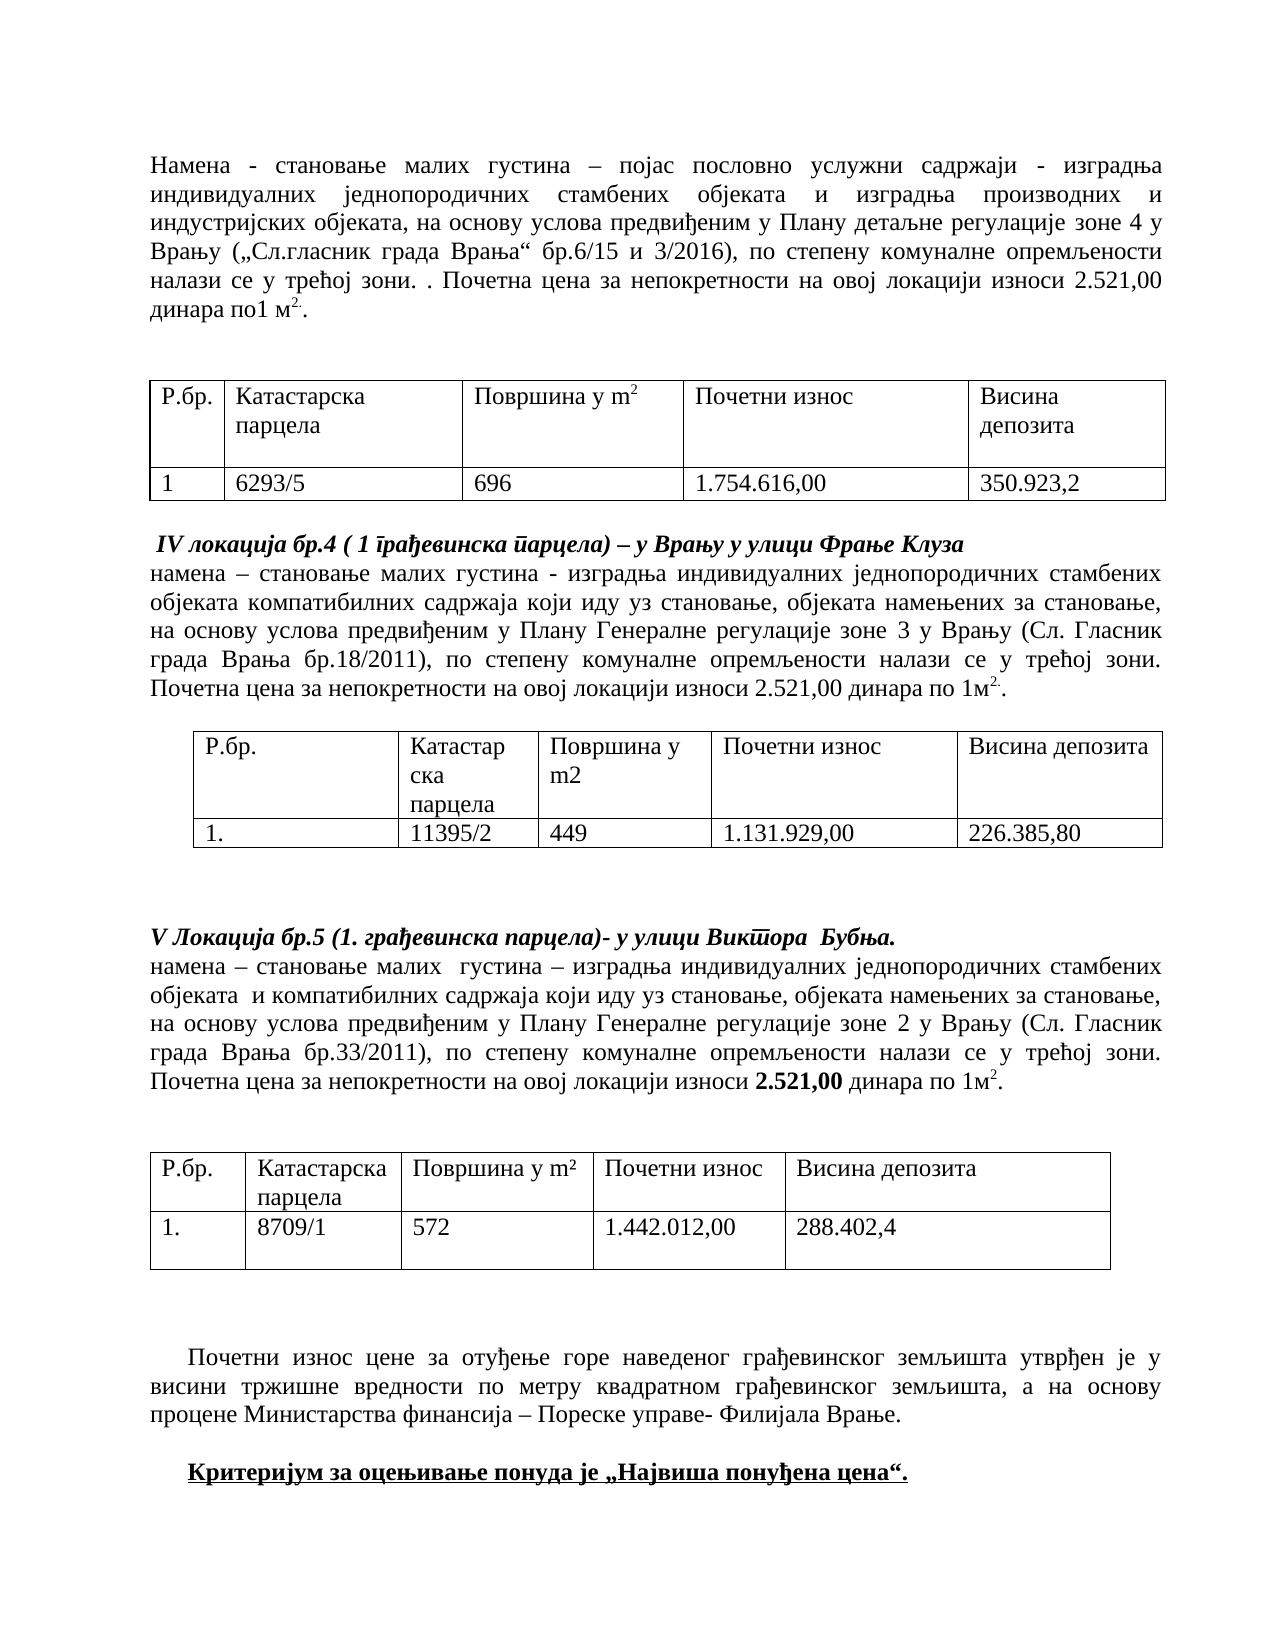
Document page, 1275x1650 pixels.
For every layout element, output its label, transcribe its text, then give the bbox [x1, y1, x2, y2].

table_header Површина у m2 [463, 381, 661, 467]
table_header Катастарска парцела [225, 381, 462, 467]
text V Локација бр.5 (1. грађевинска парцела)- у улици Виктора Бубња. [150, 922, 1162, 951]
table_header Р.бр. [151, 381, 224, 467]
text намена – становање малих густина - изградња индивидуалних једнопородичних стамбених објеката компатибилних садржаја који иду уз становање, објеката намењених за становање, на основу услова предвиђеним у Плану Генералне регулације зоне 3 у Врању (Сл. Гласник града Врања бр.18/2011), по степену комуналне опремљености налази се у трећој зони. Почетна цена за непокретности на овој локацији износи 2.521,00 динара по 1м2.. [150, 558, 1162, 702]
text намена – становање малих густина – изградња индивидуалних једнопородичних стамбених објеката и компатибилних садржаја који иду уз становање, објеката намењених за становање, на основу услова предвиђеним у Плану Генералне регулације зоне 2 у Врању (Сл. Гласник града Врања бр.33/2011), по степену комуналне опремљености налази се у трећој зони. Почетна цена за непокретности на овој локацији износи 2.521,00 динара по 1м2. [150, 951, 1162, 1095]
table_header Катастарска парцела [246, 1153, 401, 1211]
table_cell 1.442.012,00 [594, 1212, 785, 1269]
table_header Катастарска парцела [399, 732, 538, 818]
table_cell 1.754.616,00 [684, 468, 968, 499]
table_cell 1. [151, 1212, 245, 1269]
table_cell 1.131.929,00 [712, 819, 957, 847]
table_cell 572 [402, 1212, 593, 1269]
table_header Висина депозита [969, 381, 1165, 467]
text Почетни износ цене за отуђење горе наведеног грађевинског земљишта утврђен је у висини тржишне вредности по метру квадратном грађевинског земљишта, а на основу процене Министарства финансија – Пореске управе- Филијала Врање. [150, 1342, 1162, 1428]
table_cell 696 [463, 468, 661, 499]
table_header Површина у m2 [539, 732, 711, 818]
text Критеријум за оцењивање понуда је „Највиша понуђена цена“. [150, 1457, 1162, 1486]
table_cell 8709/1 [246, 1212, 401, 1269]
table_cell [661, 468, 683, 499]
table_header Почетни износ [684, 381, 968, 467]
table_header Површина у m² [402, 1153, 593, 1211]
table_header [661, 381, 683, 467]
table_cell 1. [194, 819, 398, 847]
table_cell 226.385,80 [958, 819, 1162, 847]
table_cell 350.923,2 [969, 468, 1165, 499]
table_header Р.бр. [194, 732, 398, 818]
table_header Почетни износ [594, 1153, 785, 1211]
table_header Р.бр. [151, 1153, 245, 1211]
text IV локација бр.4 ( 1 грађевинска парцела) – у Врању у улици Фрање Клуза [150, 529, 1162, 558]
table_header Почетни износ [712, 732, 957, 818]
table_header Висина депозита [786, 1153, 1110, 1211]
table_cell 449 [539, 819, 711, 847]
table_cell 288.402,4 [786, 1212, 1110, 1269]
table_cell 1 [151, 468, 224, 499]
table_cell 6293/5 [225, 468, 462, 499]
table_header Висина депозита [958, 732, 1162, 818]
table_cell 11395/2 [399, 819, 538, 847]
text Намена - становање малих густина – појас пословно услужни садржаји - изградња индивидуалних једнопородичних стамбених објеката и изградња производних и индустријских објеката, на основу услова предвиђеним у Плану детаљне регулације зоне 4 у Врању („Сл.гласник града Врања“ бр.6/15 и 3/2016), по степену комуналне опремљености налази се у трећој зони. . Почетна цена за непокретности на овој локацији износи 2.521,00 динара по1 м2.. [150, 150, 1162, 322]
